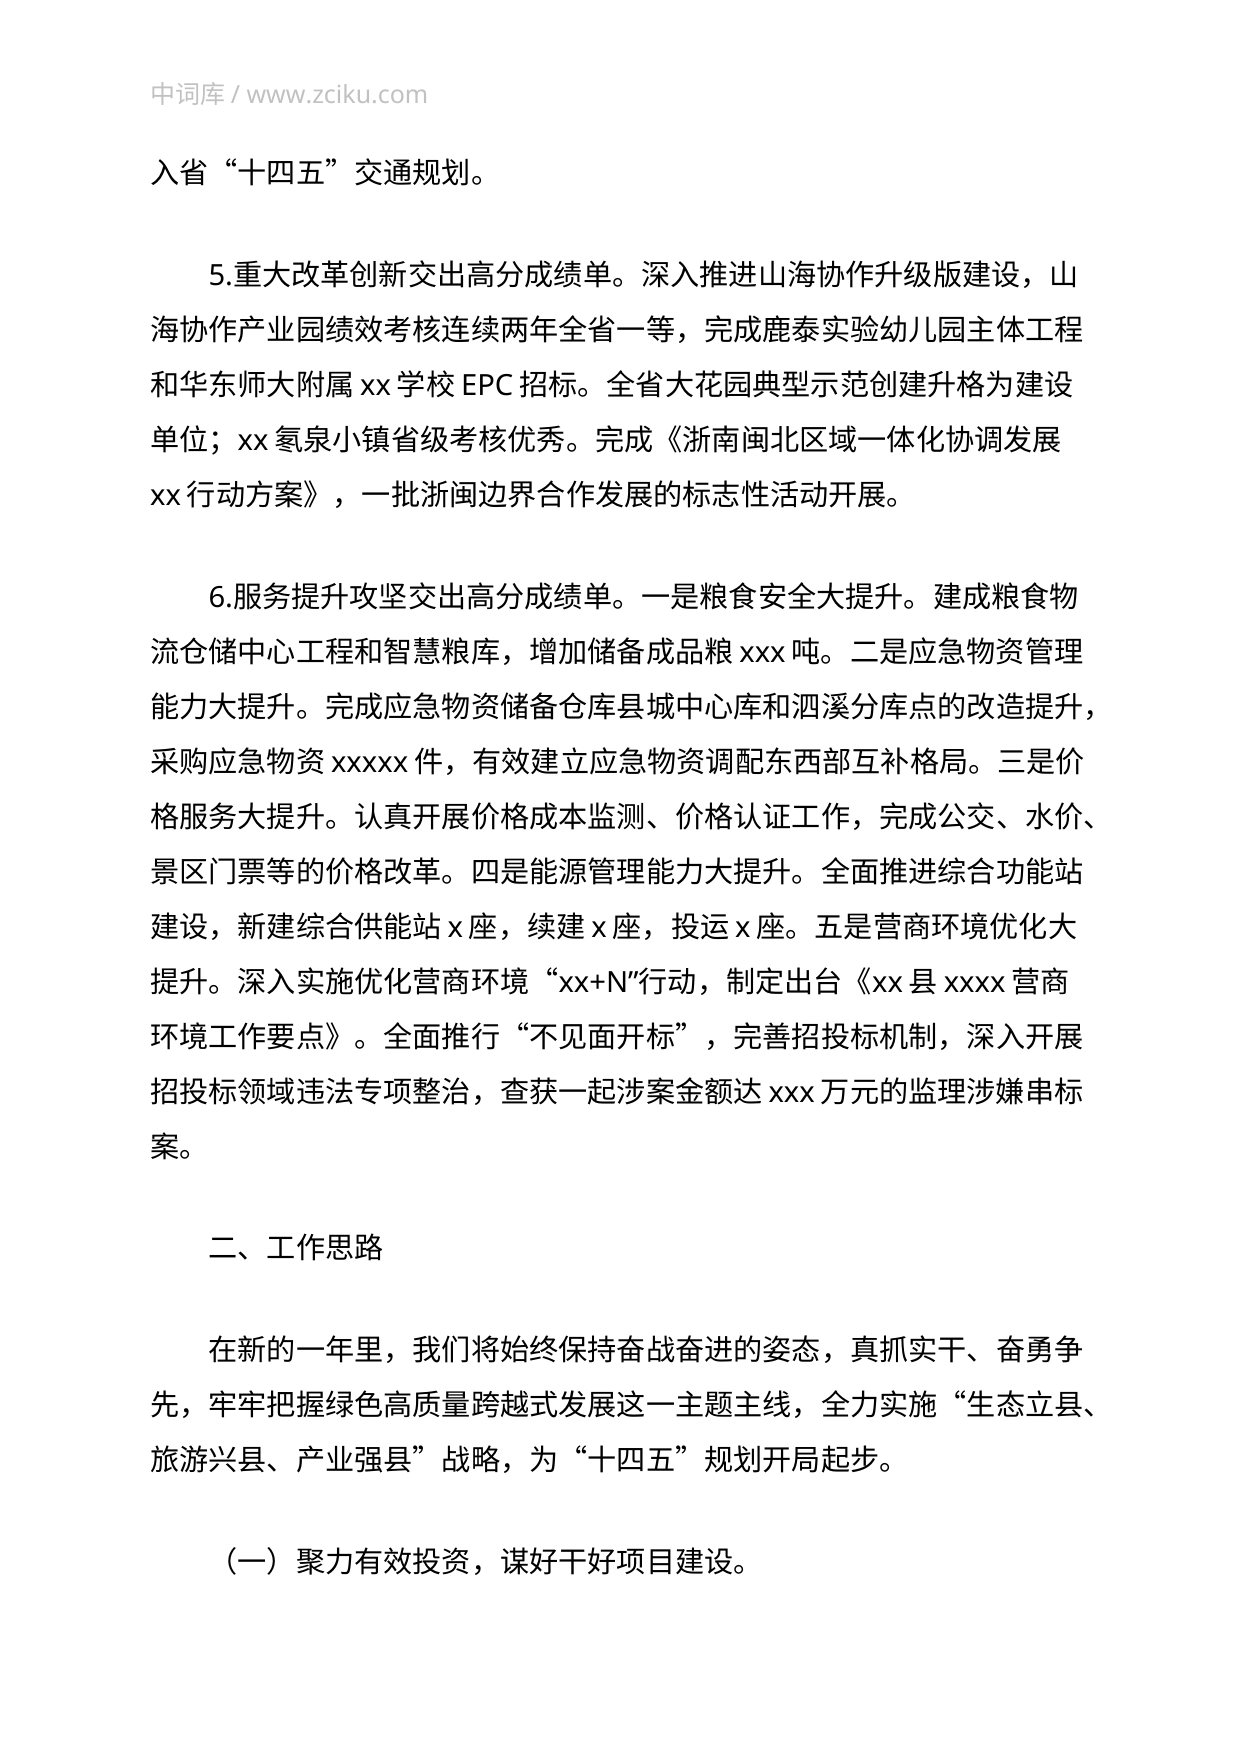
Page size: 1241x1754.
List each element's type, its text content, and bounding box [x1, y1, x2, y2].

text 二、工作思路 [150, 1225, 1090, 1267]
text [150, 150, 1090, 192]
text 6.服务提升攻坚交出高分成绩单。一是粮食安全大提升。建成粮食物流仓储中心工程和智慧粮库，增加储备成品粮xxx吨。二是应急物资管理能力大提升。完成应急物资储备仓库县城中心库和泗溪分库点的改造提升，采购应急物资xxxxx件，有效建立应急物资调配东西部互补格局。三是价格服务大提升。认真开展价格成本监测、价格认证工作，完成公交、水价、景区门票等的价格改革。四是能源管理能力大提升。全面推进综合功能站建设，新建综合供能站x座，续建x座，投运x座。五是营商环境优化大提升。深入实施优化营商环境“xx+N”行动，制定出台《xx县xxxx营商环境工作要点》。全面推行“不见面开标”，完善招投标机制，深入开展招投标领域违法专项整治，查获一起涉案金额达xxx万元的监理涉嫌串标案。 [150, 574, 1090, 1166]
text 在新的一年里，我们将始终保持奋战奋进的姿态，真抓实干、奋勇争先，牢牢把握绿色高质量跨越式发展这一主题主线，全力实施“生态立县、旅游兴县、产业强县”战略，为“十四五”规划开局起步。 [150, 1327, 1090, 1479]
text 5.重大改革创新交出高分成绩单。深入推进山海协作升级版建设，山海协作产业园绩效考核连续两年全省一等，完成鹿泰实验幼儿园主体工程和华东师大附属xx学校EPC招标。全省大花园典型示范创建升格为建设单位；xx氡泉小镇省级考核优秀。完成《浙南闽北区域一体化协调发展xx行动方案》，一批浙闽边界合作发展的标志性活动开展。 [150, 252, 1090, 514]
text （一）聚力有效投资，谋好干好项目建设。 [150, 1538, 1090, 1581]
